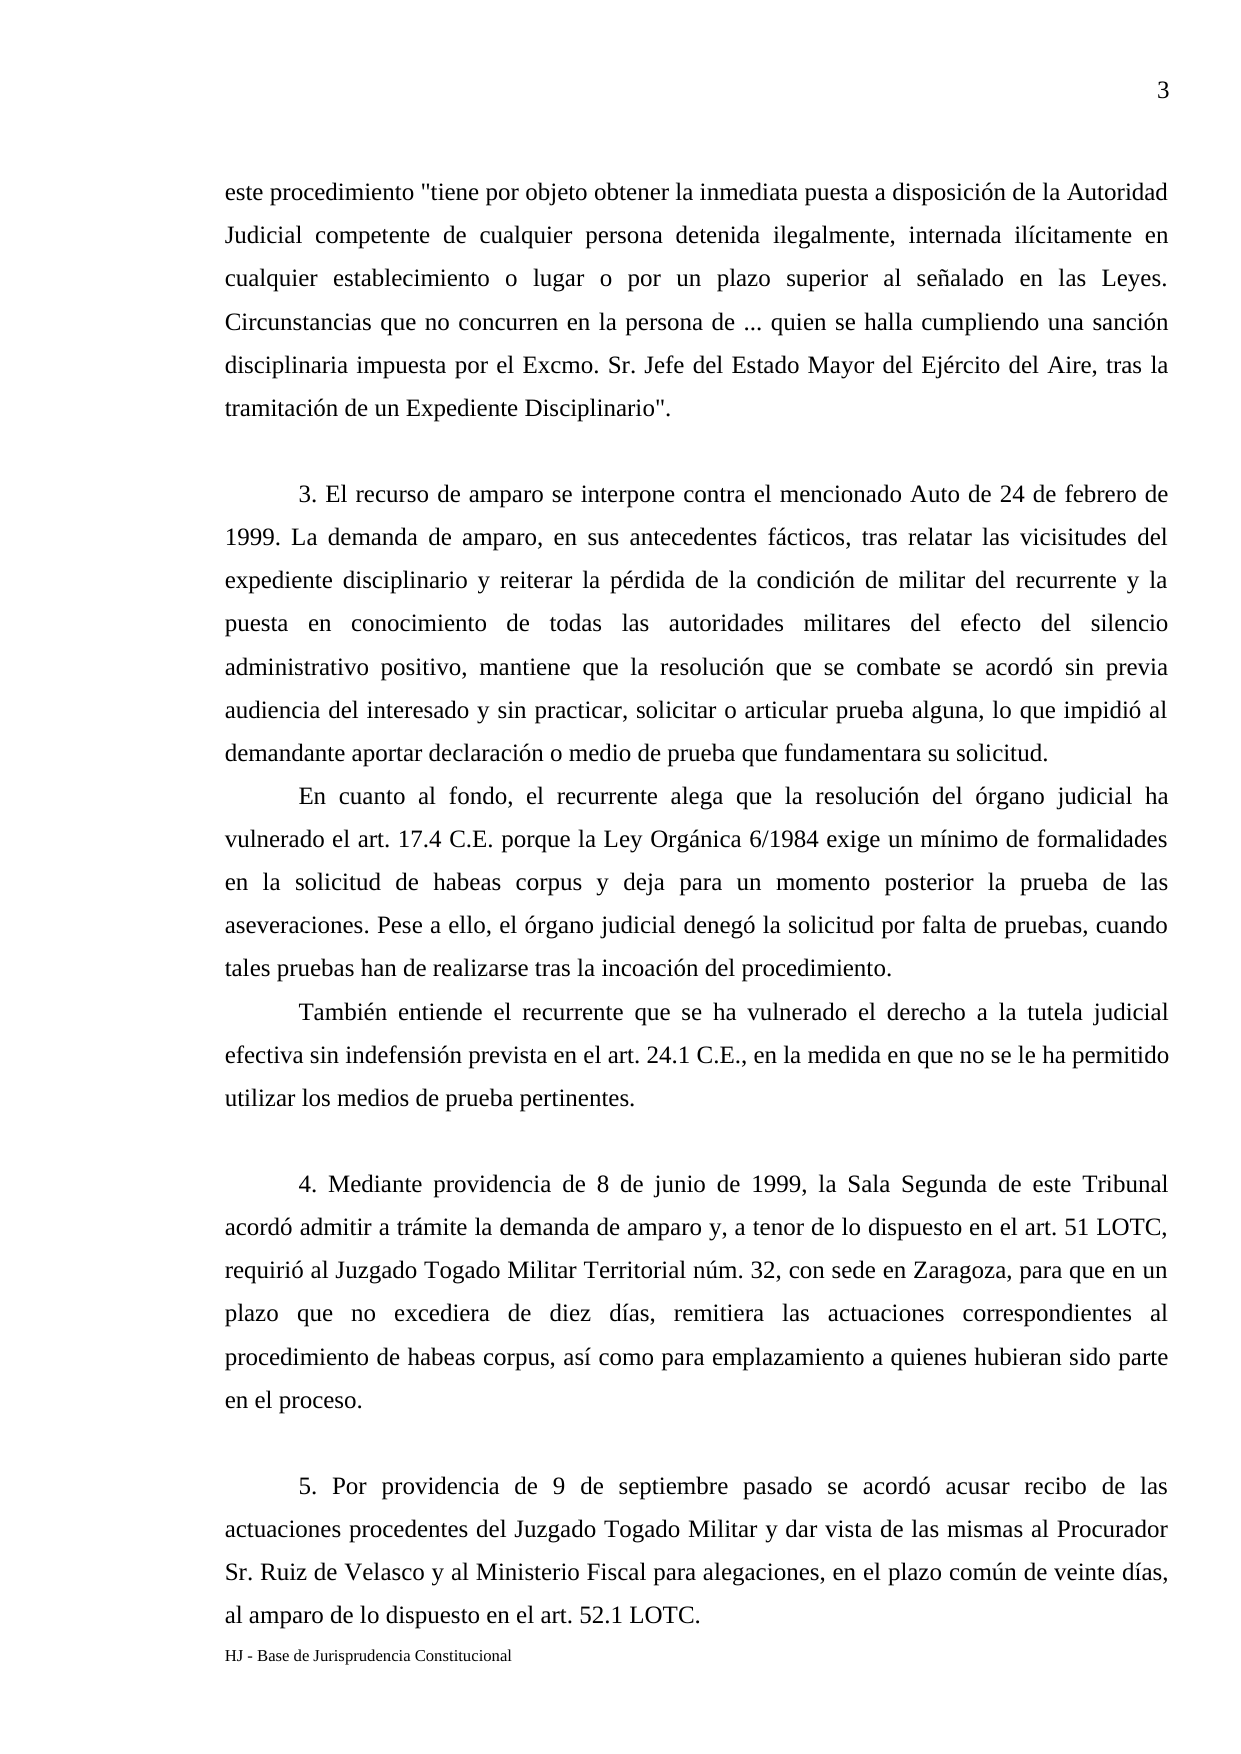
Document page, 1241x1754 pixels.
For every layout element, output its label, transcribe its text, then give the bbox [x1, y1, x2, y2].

text También entiende el recurrente que se ha vulnerado el derecho a la tutela judicial efectiva sin indefensión prevista en el art. 24.1 C.E., en la medida en que no se le ha permitido utilizar los medios de prueba pertinentes. [224, 997, 1169, 1112]
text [224, 177, 1169, 422]
text 4. Mediante providencia de 8 de junio de 1999, la Sala Segunda de este Tribunal acordó admitir a trámite la demanda de amparo y, a tenor de lo dispuesto en el art. 51 LOTC, requirió al Juzgado Togado Militar Territorial núm. 32, con sede en Zaragoza, para que en un plazo que no excediera de diez días, remitiera las actuaciones correspondientes al procedimiento de habeas corpus, así como para emplazamiento a quienes hubieran sido parte en el proceso. [224, 1169, 1169, 1413]
text En cuanto al fondo, el recurrente alega que la resolución del órgano judicial ha vulnerado el art. 17.4 C.E. porque la Ley Orgánica 6/1984 exige un mínimo de formalidades en la solicitud de habeas corpus y deja para un momento posterior la prueba de las aseveraciones. Pese a ello, el órgano judicial denegó la solicitud por falta de pruebas, cuando tales pruebas han de realizarse tras la incoación del procedimiento. [224, 781, 1169, 982]
text 3. El recurso de amparo se interpone contra el mencionado Auto de 24 de febrero de 1999. La demanda de amparo, en sus antecedentes fácticos, tras relatar las vicisitudes del expediente disciplinario y reiterar la pérdida de la condición de militar del recurrente y la puesta en conocimiento de todas las autoridades militares del efecto del silencio administrativo positivo, mantiene que la resolución que se combate se acordó sin previa audiencia del interesado y sin practicar, solicitar o articular prueba alguna, lo que impidió al demandante aportar declaración o medio de prueba que fundamentara su solicitud. [224, 479, 1169, 767]
text 5. Por providencia de 9 de septiembre pasado se acordó acusar recibo de las actuaciones procedentes del Juzgado Togado Militar y dar vista de las mismas al Procurador Sr. Ruiz de Velasco y al Ministerio Fiscal para alegaciones, en el plazo común de veinte días, al amparo de lo dispuesto en el art. 52.1 LOTC. [224, 1471, 1169, 1629]
